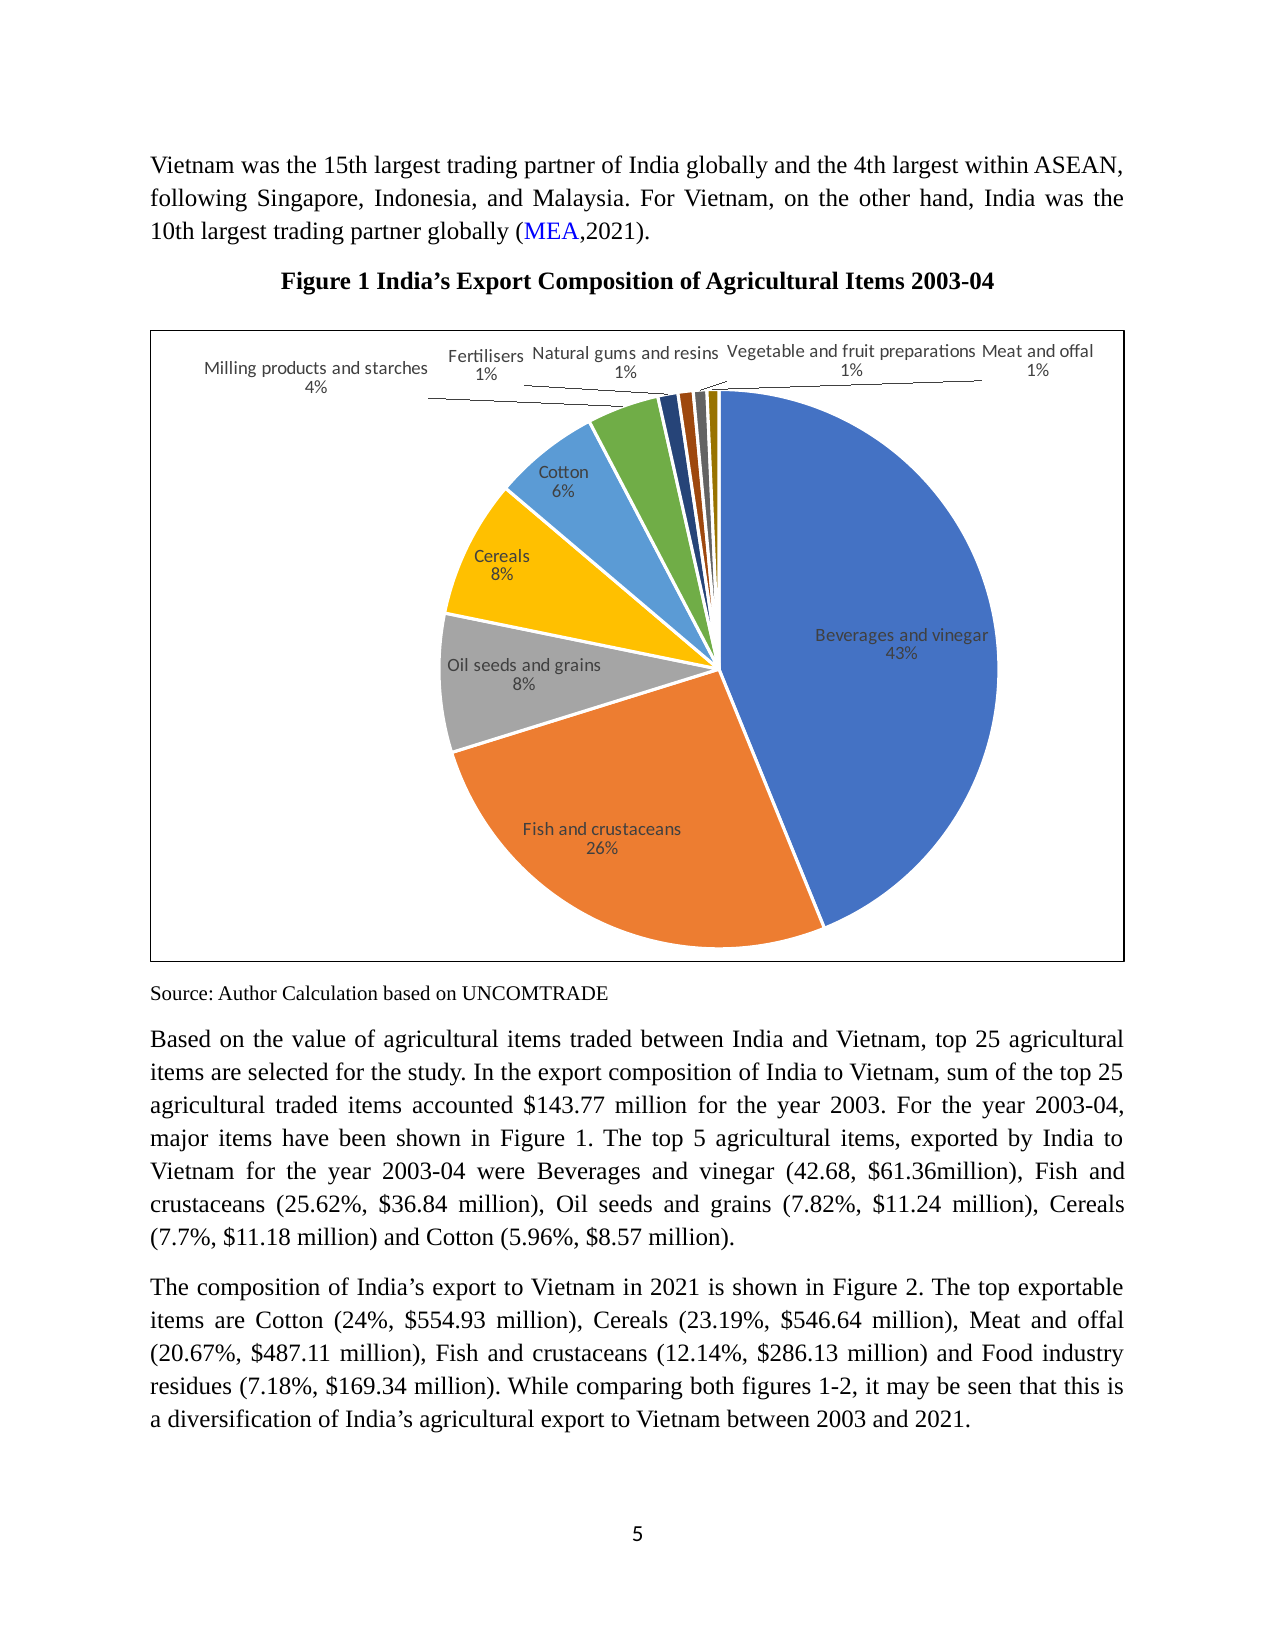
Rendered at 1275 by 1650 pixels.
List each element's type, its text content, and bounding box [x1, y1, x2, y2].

text Figure 1 India’s Export Composition of Agricultural Items 2003-04 [150, 266, 1125, 294]
text Source: Author Calculation based on UNCOMTRADE [150, 981, 1125, 1005]
text The composition of India’s export to Vietnam in 2021 is shown in Figure 2. The top exportable items are Cotton (24%, $554.93 million), Cereals (23.19%, $546.64 million), Meat and offal (20.67%, $487.11 million), Fish and crustaceans (12.14%, $286.13 million) and Food industry residues (7.18%, $169.34 million). While comparing both figures 1-2, it may be seen that this is a diversification of India’s agricultural export to Vietnam between 2003 and 2021. [150, 1272, 1125, 1433]
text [150, 150, 1125, 245]
text Based on the value of agricultural items traded between India and Vietnam, top 25 agricultural items are selected for the study. In the export composition of India to Vietnam, sum of the top 25 agricultural traded items accounted $143.77 million for the year 2003. For the year 2003-04, major items have been shown in Figure 1. The top 5 agricultural items, exported by India to Vietnam for the year 2003-04 were Beverages and vinegar (42.68, $61.36million), Fish and crustaceans (25.62%, $36.84 million), Oil seeds and grains (7.82%, $11.24 million), Cereals (7.7%, $11.18 million) and Cotton (5.96%, $8.57 million). [150, 1024, 1125, 1251]
